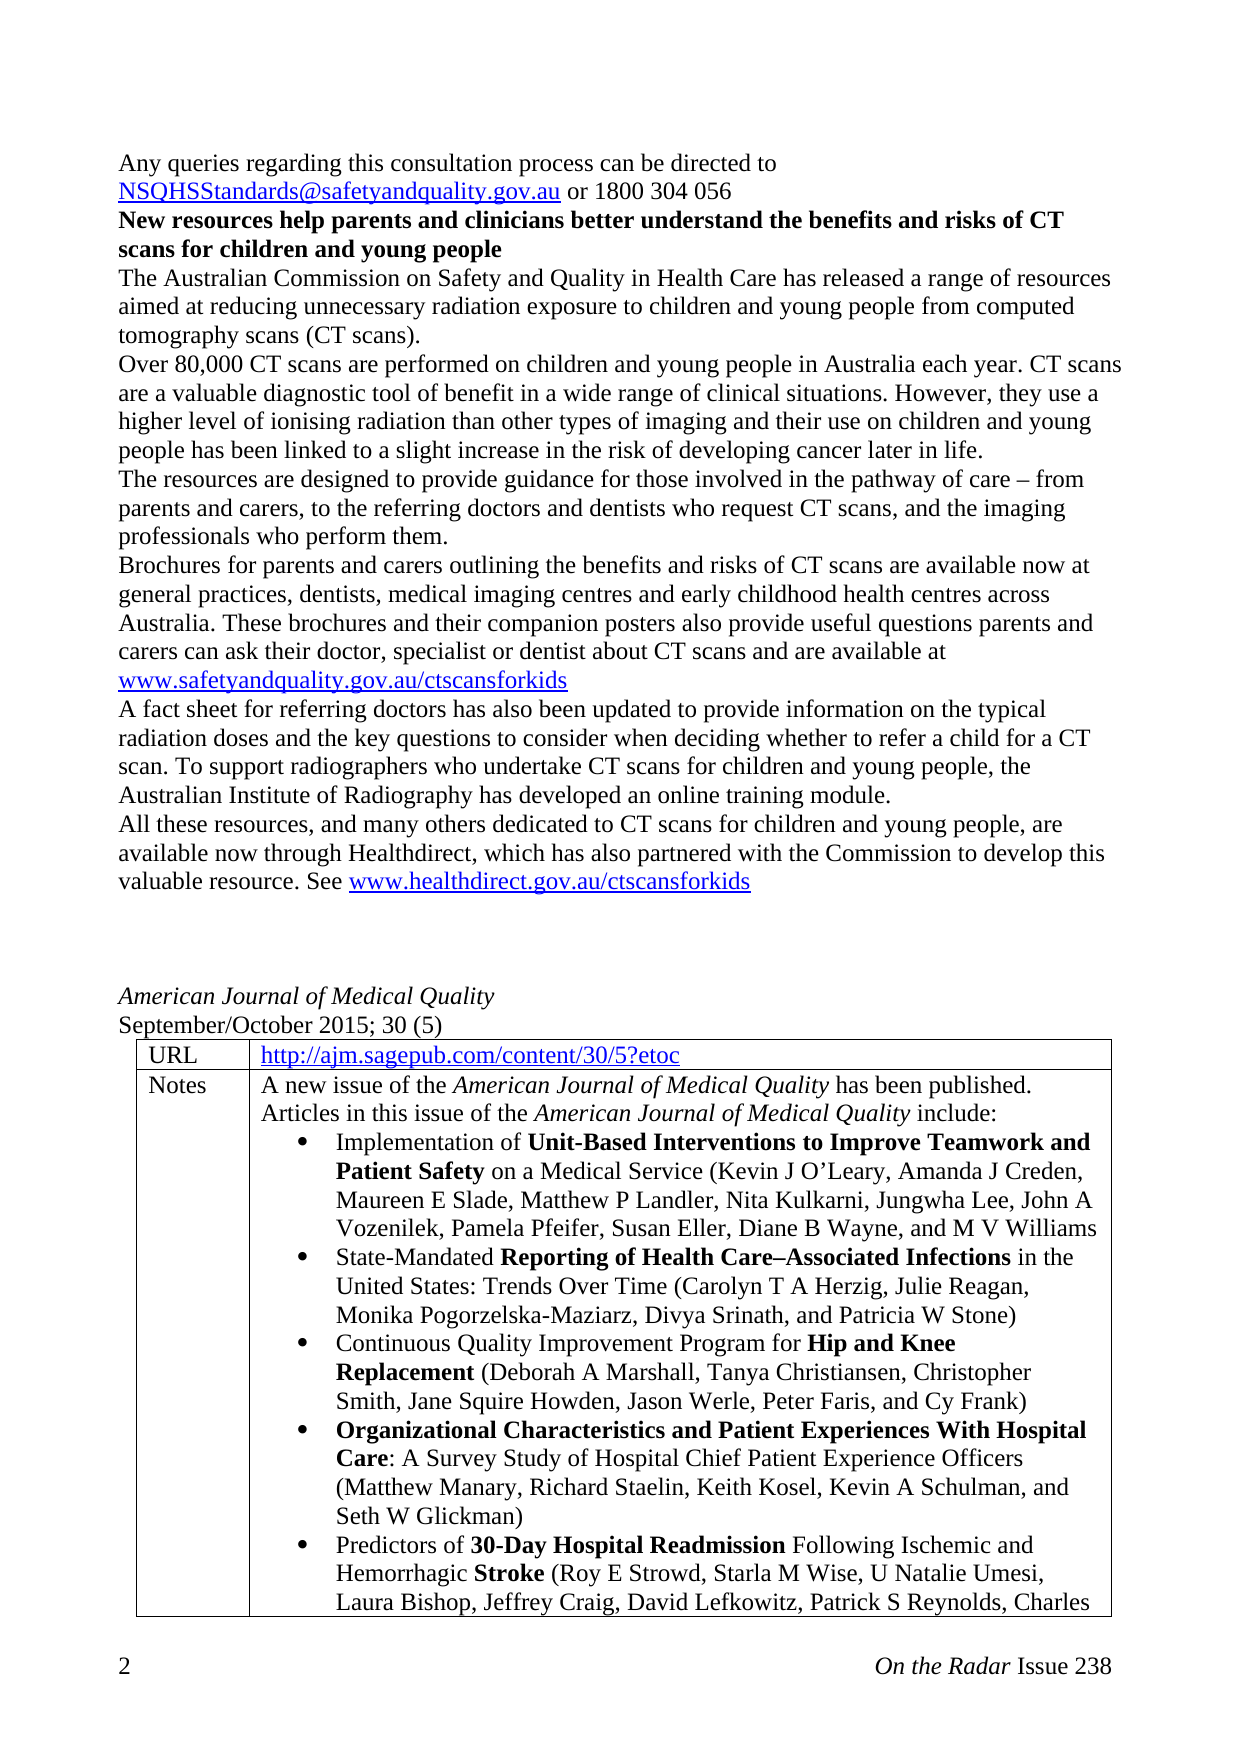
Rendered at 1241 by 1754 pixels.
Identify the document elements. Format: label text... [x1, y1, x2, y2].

text All these resources, and many others dedicated to CT scans for children and young people, are available now through Healthdirect, which has also partnered with the Commission to develop this valuable resource. See www.healthdirect.gov.au/ctscansforkids [118, 809, 1122, 895]
text New resources help parents and clinicians better understand the benefits and risks of CT scans for children and young people [118, 205, 1122, 263]
text September/October 2015; 30 (5) [118, 1010, 1122, 1039]
table_header URL [137, 1040, 249, 1069]
table_header http://ajm.sagepub.com/content/30/5?etoc [250, 1040, 1111, 1069]
text The resources are designed to provide guidance for those involved in the pathway of care – from parents and carers, to the referring doctors and dentists who request CT scans, and the imaging professionals who perform them. [118, 464, 1122, 550]
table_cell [250, 1070, 1111, 1616]
text Over 80,000 CT scans are performed on children and young people in Australia each year. CT scans are a valuable diagnostic tool of benefit in a wide range of clinical situations. However, they use a higher level of ionising radiation than other types of imaging and their use on children and young people has been linked to a slight increase in the risk of developing cancer later in life. [118, 349, 1122, 464]
text American Journal of Medical Quality [118, 981, 1122, 1010]
text Any queries regarding this consultation process can be directed to NSQHSStandards@safetyandquality.gov.au or 1800 304 056 [118, 148, 1122, 205]
table_cell Notes [137, 1070, 249, 1616]
text A fact sheet for referring doctors has also been updated to provide information on the typical radiation doses and the key questions to consider when deciding whether to refer a child for a CT scan. To support radiographers who undertake CT scans for children and young people, the Australian Institute of Radiography has developed an online training module. [118, 694, 1122, 809]
text The Australian Commission on Safety and Quality in Health Care has released a range of resources aimed at reducing unnecessary radiation exposure to children and young people from computed tomography scans (CT scans). [118, 263, 1122, 349]
text Brochures for parents and carers outlining the benefits and risks of CT scans are available now at general practices, dentists, medical imaging centres and early childhood health centres across Australia. These brochures and their companion posters also provide useful questions parents and carers can ask their doctor, specialist or dentist about CT scans and are available at www.safetyandquality.gov.au/ctscansforkids [118, 550, 1122, 694]
